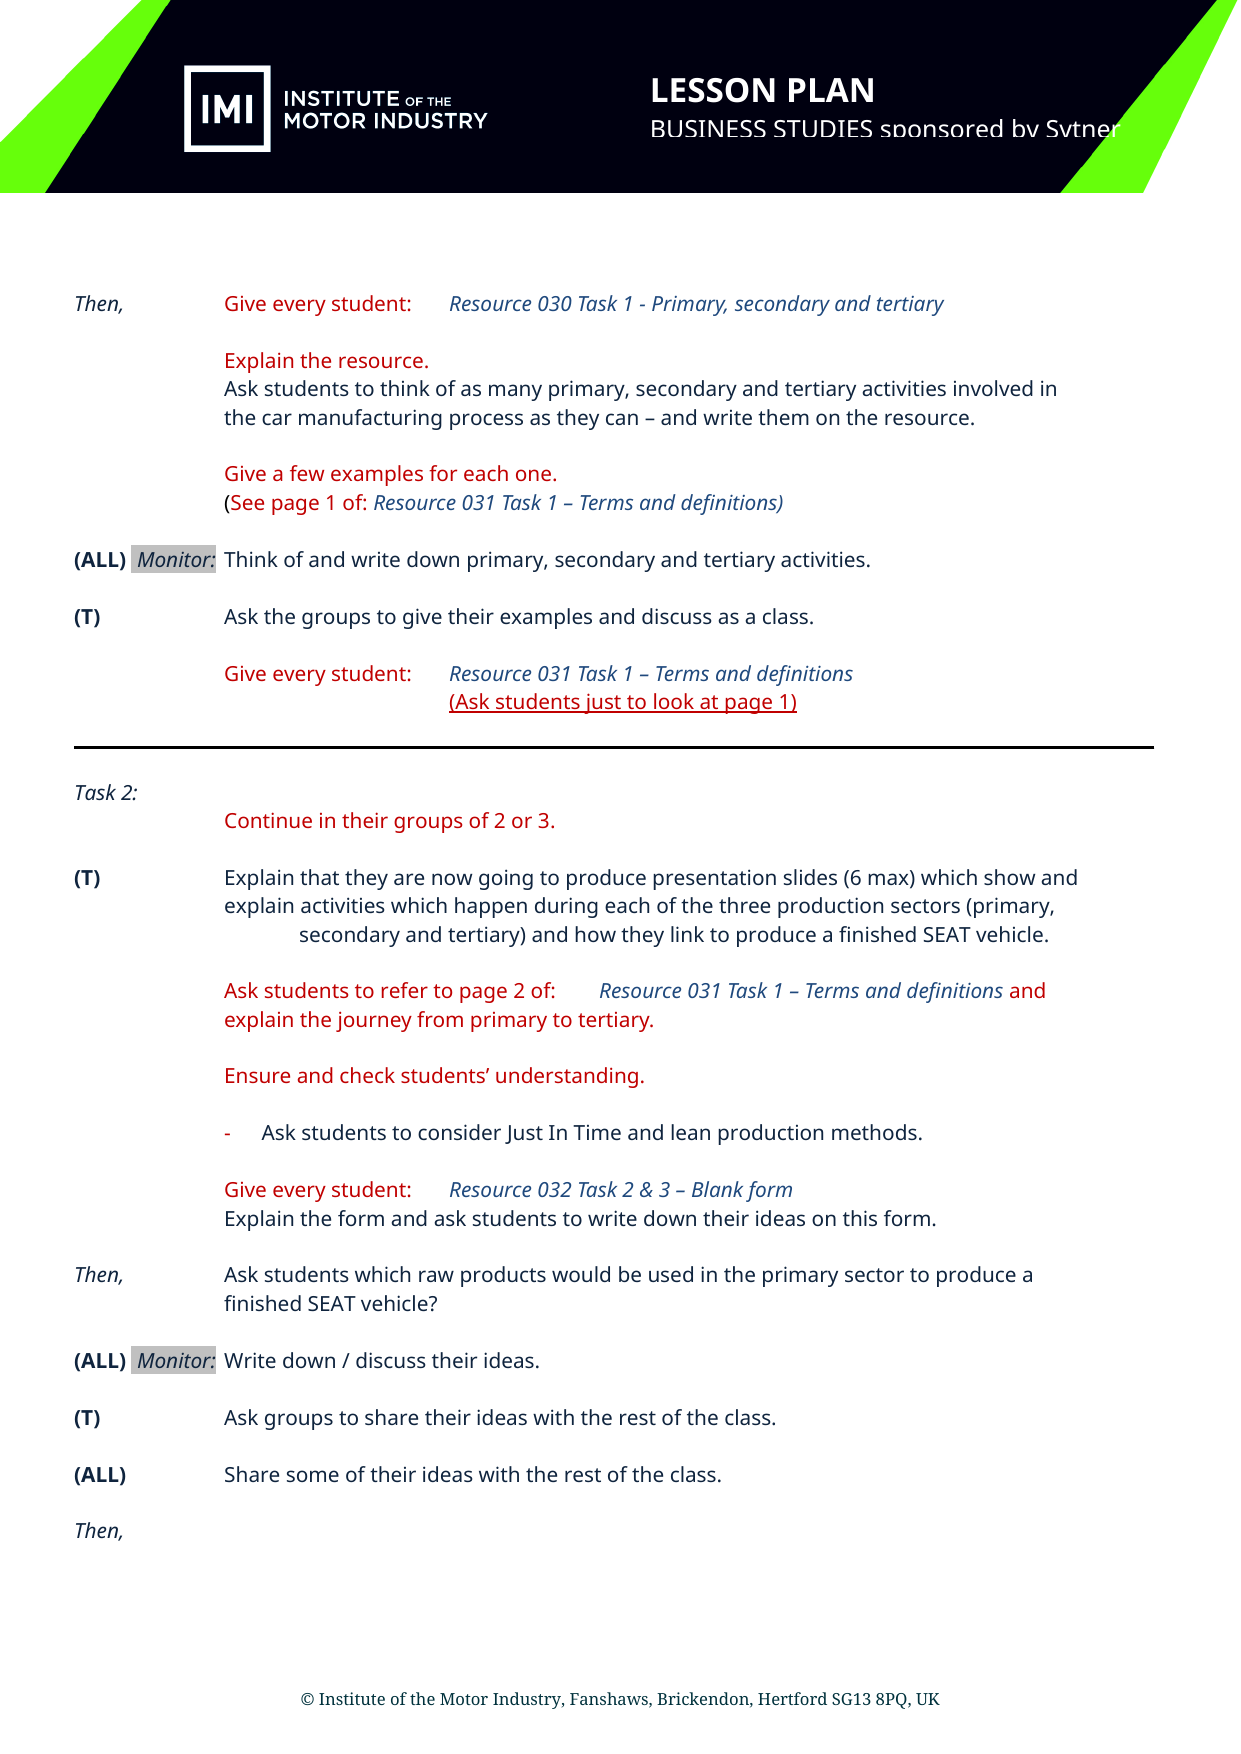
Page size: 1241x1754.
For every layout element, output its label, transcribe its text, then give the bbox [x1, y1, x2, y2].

picture [301, 1693, 313, 1705]
text Continue in their groups of 2 or 3. [74, 806, 1154, 834]
text Ask students to think of as many primary, secondary and tertiary activities involved in the car manufacturing process as they can – and write them on the resource. [74, 374, 1154, 431]
text (ALL) Monitor: Think of and write down primary, secondary and tertiary activities. [216, 545, 1154, 573]
text Ensure and check students’ understanding. [74, 1062, 1154, 1090]
text (T) Explain that they are now going to produce presentation slides (6 max) which show and explain activities which happen during each of the three production sectors (primary, secondary and tertiary) and how they link to produce a finished SEAT vehicle. [74, 863, 1154, 948]
text (T) Ask groups to share their ideas with the rest of the class. [74, 1403, 1154, 1431]
text Explain the resource. [74, 346, 1154, 374]
text Explain the form and ask students to write down their ideas on this form. [74, 1204, 1154, 1232]
picture [921, 1693, 929, 1705]
text Give every student: Resource 032 Task 2 & 3 – Blank form [74, 1175, 1154, 1204]
text (ALL) Monitor: Write down / discuss their ideas. [216, 1346, 1154, 1374]
picture [886, 1693, 893, 1703]
picture [580, 1696, 587, 1705]
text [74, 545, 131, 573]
text (Ask students just to look at page 1) [74, 687, 1154, 716]
text (See page 1 of: Resource 031 Task 1 – Terms and definitions) [74, 488, 1154, 516]
text Then, Give every student: Resource 030 Task 1 - Primary, secondary and tertiary [74, 289, 1154, 317]
text Give a few examples for each one. [74, 459, 1154, 488]
text Task 2: [74, 778, 1154, 806]
text Then, Ask students which raw products would be used in the primary sector to produce a finished SEAT vehicle? [74, 1261, 1154, 1317]
text (ALL) Share some of their ideas with the rest of the class. [74, 1460, 1154, 1488]
text (T) Ask the groups to give their examples and discuss as a class. [74, 602, 1154, 630]
text Then, [74, 1517, 1154, 1545]
picture [658, 1693, 665, 1703]
text Give every student: Resource 031 Task 1 – Terms and definitions [74, 659, 1154, 687]
picture [618, 1696, 625, 1705]
list Ask students to consider Just In Time and lean production methods. [224, 1118, 1154, 1147]
picture [0, 0, 1241, 193]
text Ask students to refer to page 2 of: Resource 031 Task 1 – Terms and definitions and explain the journey from primary to tertiary. [74, 976, 1154, 1033]
